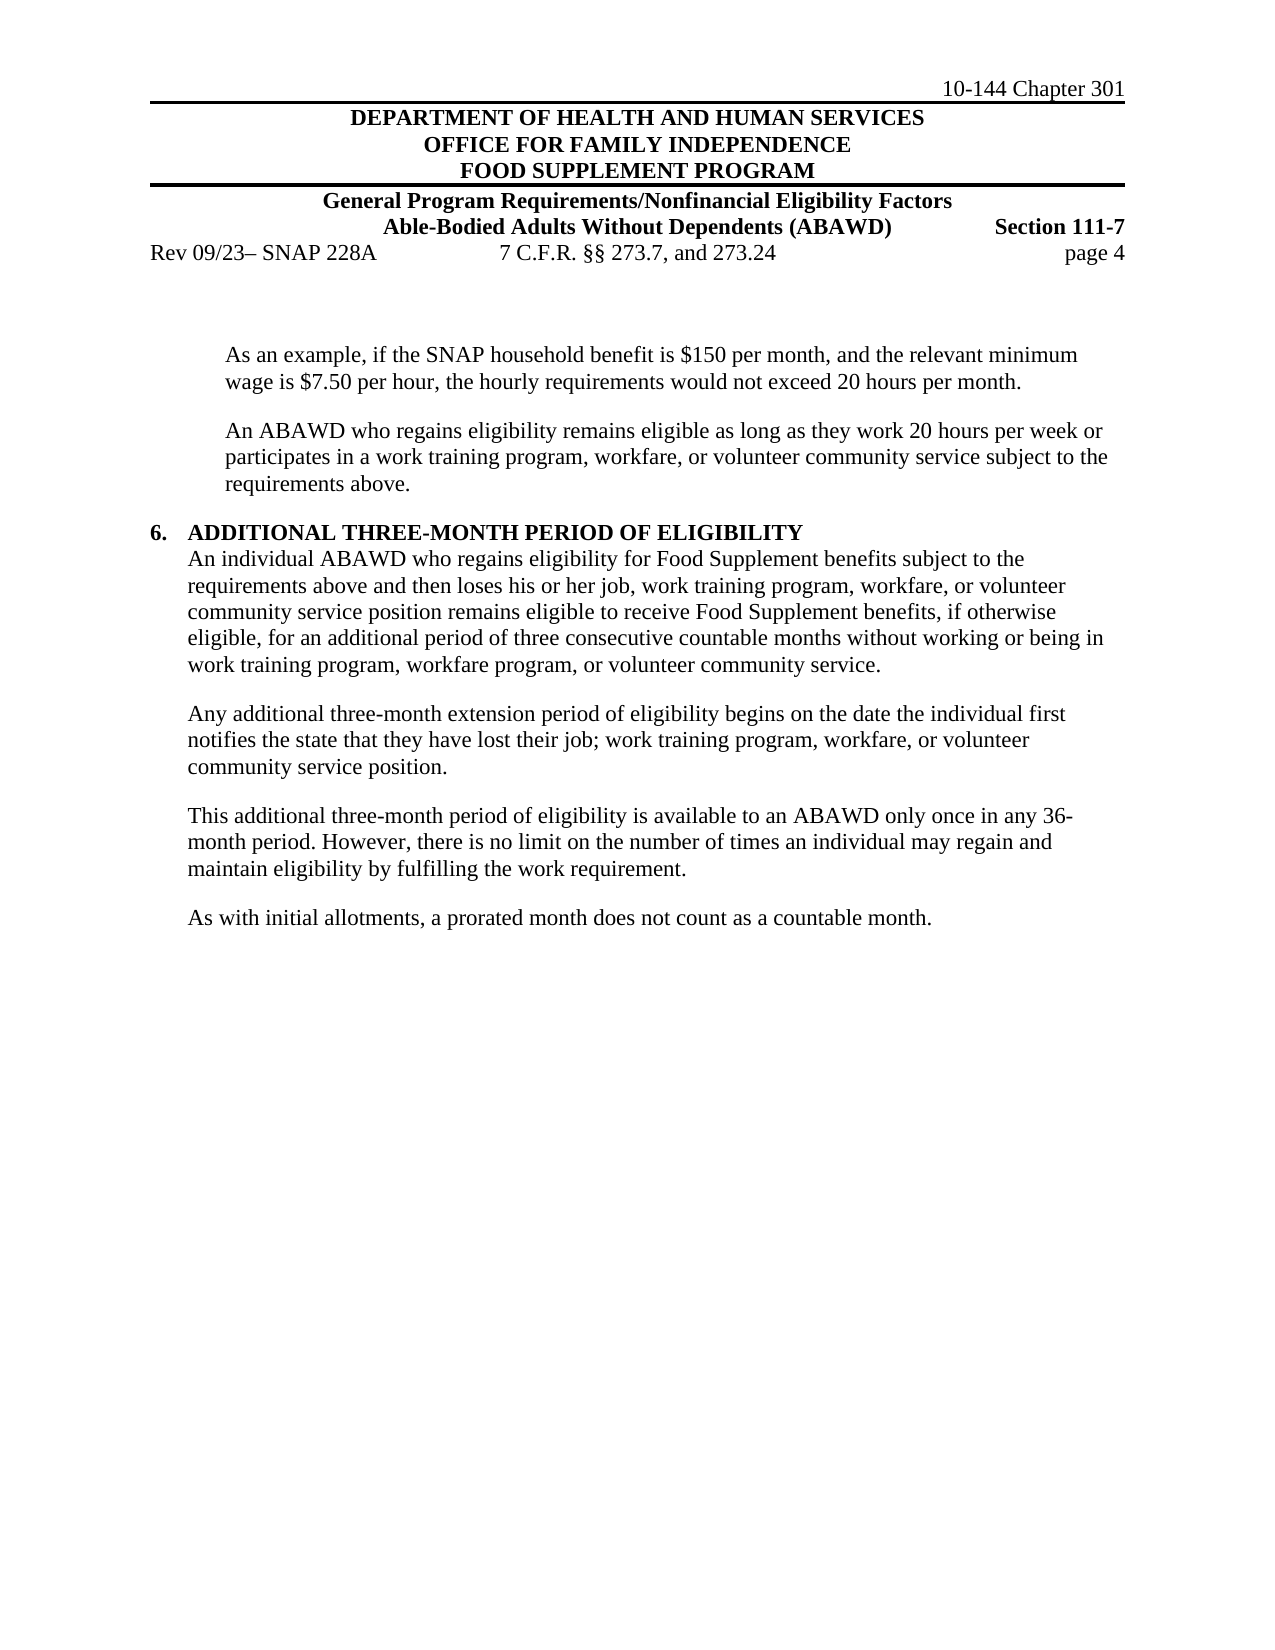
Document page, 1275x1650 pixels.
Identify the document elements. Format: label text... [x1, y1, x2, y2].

text As with initial allotments, a prorated month does not count as a countable month. [187, 904, 1125, 930]
text An ABAWD who regains eligibility remains eligible as long as they work 20 hours per week or participates in a work training program, workfare, or volunteer community service subject to the requirements above. [225, 417, 1125, 496]
text Any additional three-month extension period of eligibility begins on the date the individual first notifies the state that they have lost their job; work training program, workfare, or volunteer community service position. [187, 700, 1125, 779]
text An individual ABAWD who regains eligibility for Food Supplement benefits subject to the requirements above and then loses his or her job, work training program, workfare, or volunteer community service position remains eligible to receive Food Supplement benefits, if otherwise eligible, for an additional period of three consecutive countable months without working or being in work training program, workfare program, or volunteer community service. [187, 545, 1125, 677]
text 6. ADDITIONAL THREE-MONTH PERIOD OF ELIGIBILITY [150, 519, 1125, 545]
text As an example, if the SNAP household benefit is $150 per month, and the relevant minimum wage is $7.50 per hour, the hourly requirements would not exceed 20 hours per month. [225, 341, 1125, 394]
text This additional three-month period of eligibility is available to an ABAWD only once in any 36-month period. However, there is no limit on the number of times an individual may regain and maintain eligibility by fulfilling the work requirement. [187, 802, 1125, 881]
